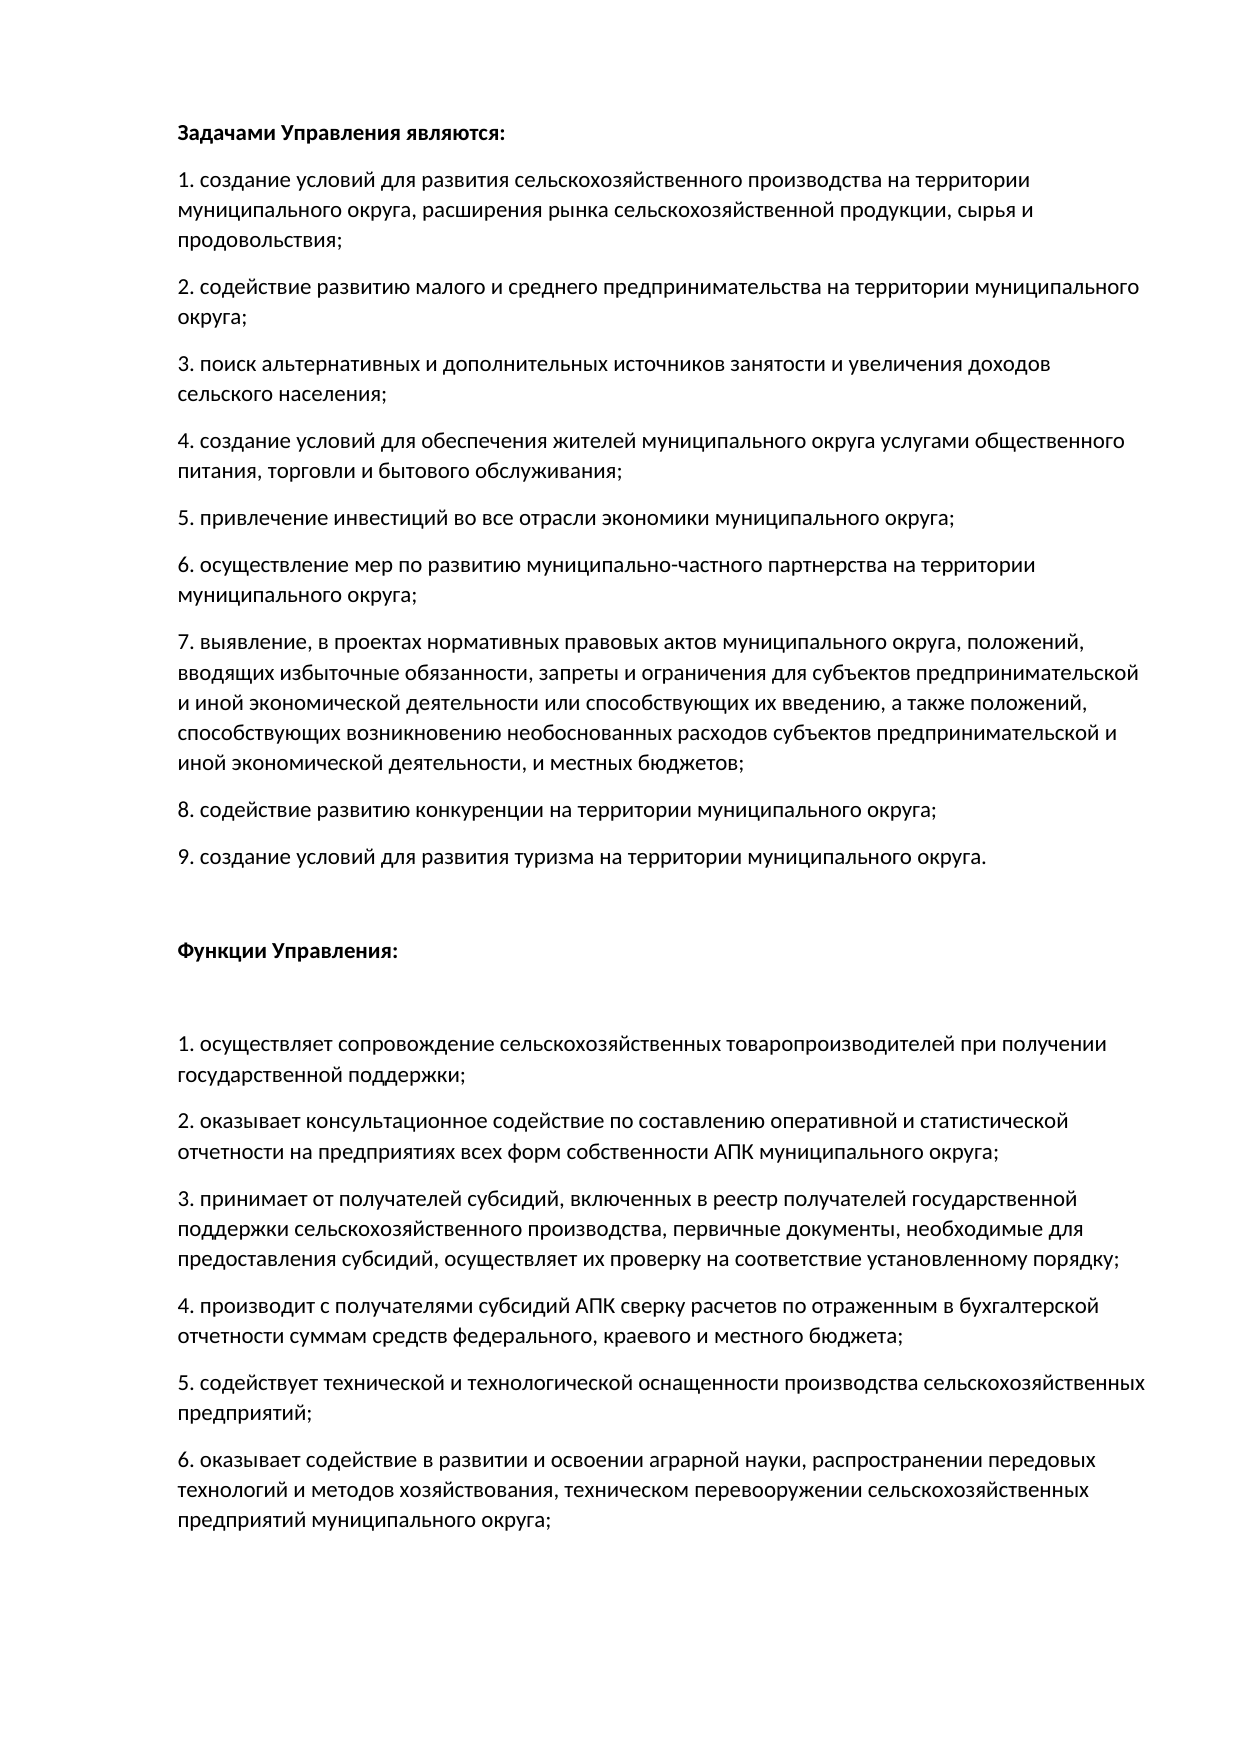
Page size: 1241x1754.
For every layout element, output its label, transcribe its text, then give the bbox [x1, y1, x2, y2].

text 3. принимает от получателей субсидий, включенных в реестр получателей государственной поддержки сельскохозяйственного производства, первичные документы, необходимые для предоставления субсидий, осуществляет их проверку на соответствие установленному порядку; [177, 1184, 1152, 1272]
text 2. оказывает консультационное содействие по составлению оперативной и статистической отчетности на предприятиях всех форм собственности АПК муниципального округа; [177, 1107, 1152, 1165]
text 4. создание условий для обеспечения жителей муниципального округа услугами общественного питания, торговли и бытового обслуживания; [177, 426, 1152, 485]
text 5. привлечение инвестиций во все отрасли экономики муниципального округа; [177, 503, 1152, 532]
text 2. содействие развитию малого и среднего предпринимательства на территории муниципального округа; [177, 272, 1152, 331]
text 1. осуществляет сопровождение сельскохозяйственных товаропроизводителей при получении государственной поддержки; [177, 1029, 1152, 1088]
text 1. создание условий для развития сельскохозяйственного производства на территории муниципального округа, расширения рынка сельскохозяйственной продукции, сырья и продовольствия; [177, 165, 1152, 253]
text 3. поиск альтернативных и дополнительных источников занятости и увеличения доходов сельского населения; [177, 349, 1152, 408]
text 8. содействие развитию конкуренции на территории муниципального округа; [177, 795, 1152, 823]
text Функции Управления: [177, 936, 1152, 964]
text 6. оказывает содействие в развитии и освоении аграрной науки, распространении передовых технологий и методов хозяйствования, техническом перевооружении сельскохозяйственных предприятий муниципального округа; [177, 1445, 1152, 1534]
text 9. создание условий для развития туризма на территории муниципального округа. [177, 842, 1152, 870]
text 5. содействует технической и технологической оснащенности производства сельскохозяйственных предприятий; [177, 1368, 1152, 1426]
text 6. осуществление мер по развитию муниципально-частного партнерства на территории муниципального округа; [177, 550, 1152, 609]
text 4. производит с получателями субсидий АПК сверку расчетов по отраженным в бухгалтерской отчетности суммам средств федерального, краевого и местного бюджета; [177, 1291, 1152, 1349]
text Задачами Управления являются: [177, 118, 1152, 146]
text 7. выявление, в проектах нормативных правовых актов муниципального округа, положений, вводящих избыточные обязанности, запреты и ограничения для субъектов предпринимательской и иной экономической деятельности или способствующих их введению, а также положений, способствующих возникновению необоснованных расходов субъектов предпринимательской и иной экономической деятельности, и местных бюджетов; [177, 627, 1152, 776]
